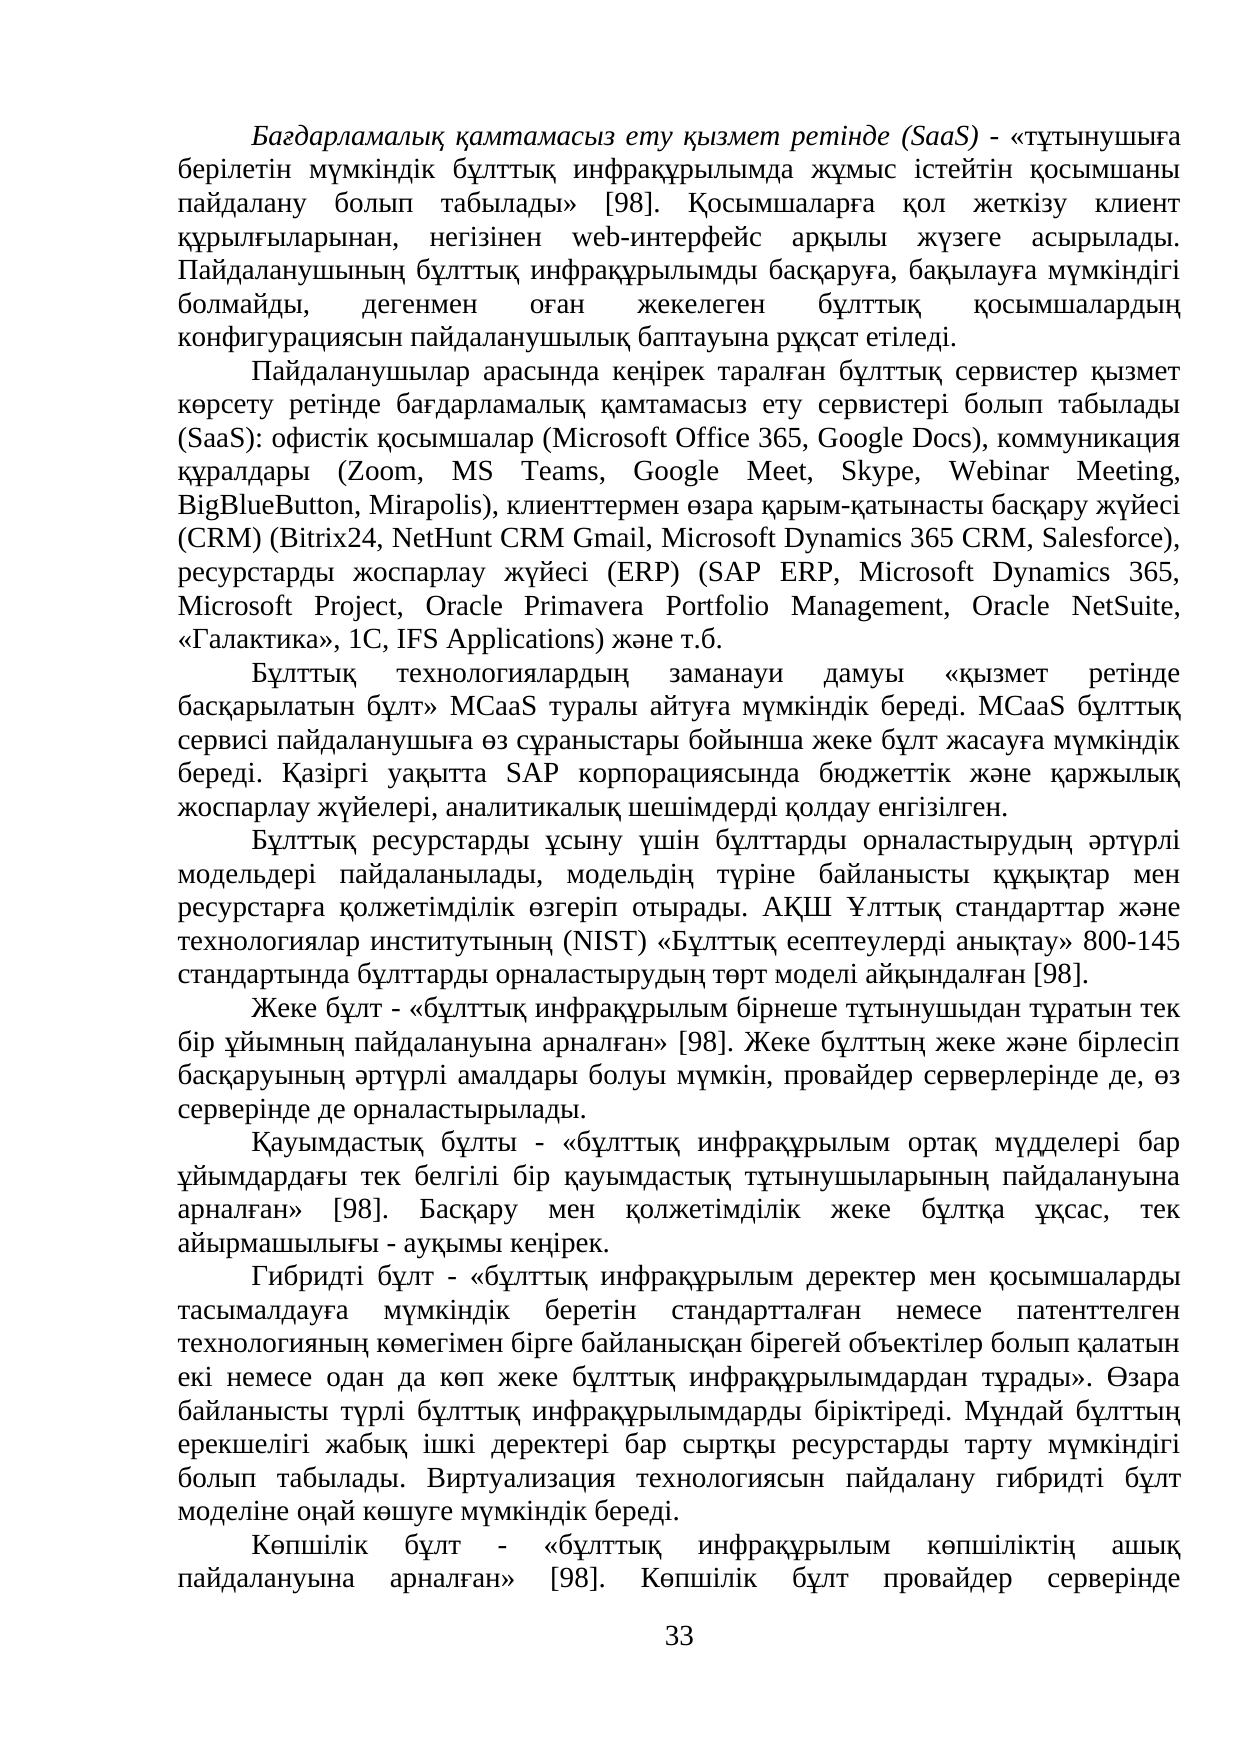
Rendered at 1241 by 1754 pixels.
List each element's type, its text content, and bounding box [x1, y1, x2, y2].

text Бағдарламалық қамтамасыз ету қызмет ретінде (SaaS) - «тұтынушыға берілетін мүмкіндік бұлттық инфрақұрылымда жұмыс істейтін қосымшаны пайдалану болып табылады» [98]. Қосымшаларға қол жеткізу клиент құрылғыларынан, негізінен web-интерфейс арқылы жүзеге асырылады. Пайдаланушының бұлттық инфрақұрылымды басқаруға, бақылауға мүмкіндігі болмайды, дегенмен оған жекелеген бұлттық қосымшалардың конфигурациясын пайдаланушылық баптауына рұқсат етіледі. [177, 118, 1181, 353]
text Қауымдастық бұлты - «бұлттық инфрақұрылым ортақ мүдделері бар ұйымдардағы тек белгілі бір қауымдастық тұтынушыларының пайдалануына арналған» [98]. Басқару мен қолжетімділік жеке бұлтқа ұқсас, тек айырмашылығы - ауқымы кеңірек. [177, 1124, 1181, 1258]
text Пайдаланушылар арасында кеңірек таралған бұлттық сервистер қызмет көрсету ретінде бағдарламалық қамтамасыз ету сервистері болып табылады (SaaS): офистік қосымшалар (Microsoft Office 365, Google Docs), коммуникация құралдары (Zoom, MS Teams, Google Meet, Skype, Webinar Meeting, BigBlueButton, Mirapolis), клиенттермен өзара қарым-қатынасты басқару жүйесі (CRM) (Bitrix24, NetHunt CRM Gmail, Microsoft Dynamics 365 CRM, Salesforce), ресурстарды жоспарлау жүйесі (ERP) (SAP ERP, Microsoft Dynamics 365, Microsoft Project, Oracle Primavera Portfolio Management, Oracle NetSuite, «Галактика», 1C, IFS Applications) және т.б. [177, 353, 1181, 655]
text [177, 1527, 1181, 1594]
text Бұлттық технологиялардың заманауи дамуы «қызмет ретінде басқарылатын бұлт» MCaaS туралы айтуға мүмкіндік береді. MCaaS бұлттық сервисі пайдаланушыға өз сұраныстары бойынша жеке бұлт жасауға мүмкіндік береді. Қазіргі уақытта SAP корпорациясында бюджеттік және қаржылық жоспарлау жүйелері, аналитикалық шешімдерді қолдау енгізілген. [177, 655, 1181, 822]
text Бұлттық ресурстарды ұсыну үшін бұлттарды орналастырудың әртүрлі модельдері пайдаланылады, модельдің түріне байланысты құқықтар мен ресурстарға қолжетімділік өзгеріп отырады. АҚШ Ұлттық стандарттар және технологиялар институтының (NIST) «Бұлттық есептеулерді анықтау» 800-145 стандартында бұлттарды орналастырудың төрт моделі айқындалған [98]. [177, 822, 1181, 990]
text Гибридті бұлт - «бұлттық инфрақұрылым деректер мен қосымшаларды тасымалдауға мүмкіндік беретін стандартталған немесе патенттелген технологияның көмегімен бірге байланысқан бірегей объектілер болып қалатын екі немесе одан да көп жеке бұлттық инфрақұрылымдардан тұрады». Өзара байланысты түрлі бұлттық инфрақұрылымдарды біріктіреді. Мұндай бұлттың ерекшелігі жабық ішкі деректері бар сыртқы ресурстарды тарту мүмкіндігі болып табылады. Виртуализация технологиясын пайдалану гибридті бұлт моделіне оңай көшуге мүмкіндік береді. [177, 1258, 1181, 1527]
text Жеке бұлт - «бұлттық инфрақұрылым бірнеше тұтынушыдан тұратын тек бір ұйымның пайдалануына арналған» [98]. Жеке бұлттың жеке және бірлесіп басқаруының әртүрлі амалдары болуы мүмкін, провайдер серверлерінде де, өз серверінде де орналастырылады. [177, 990, 1181, 1124]
